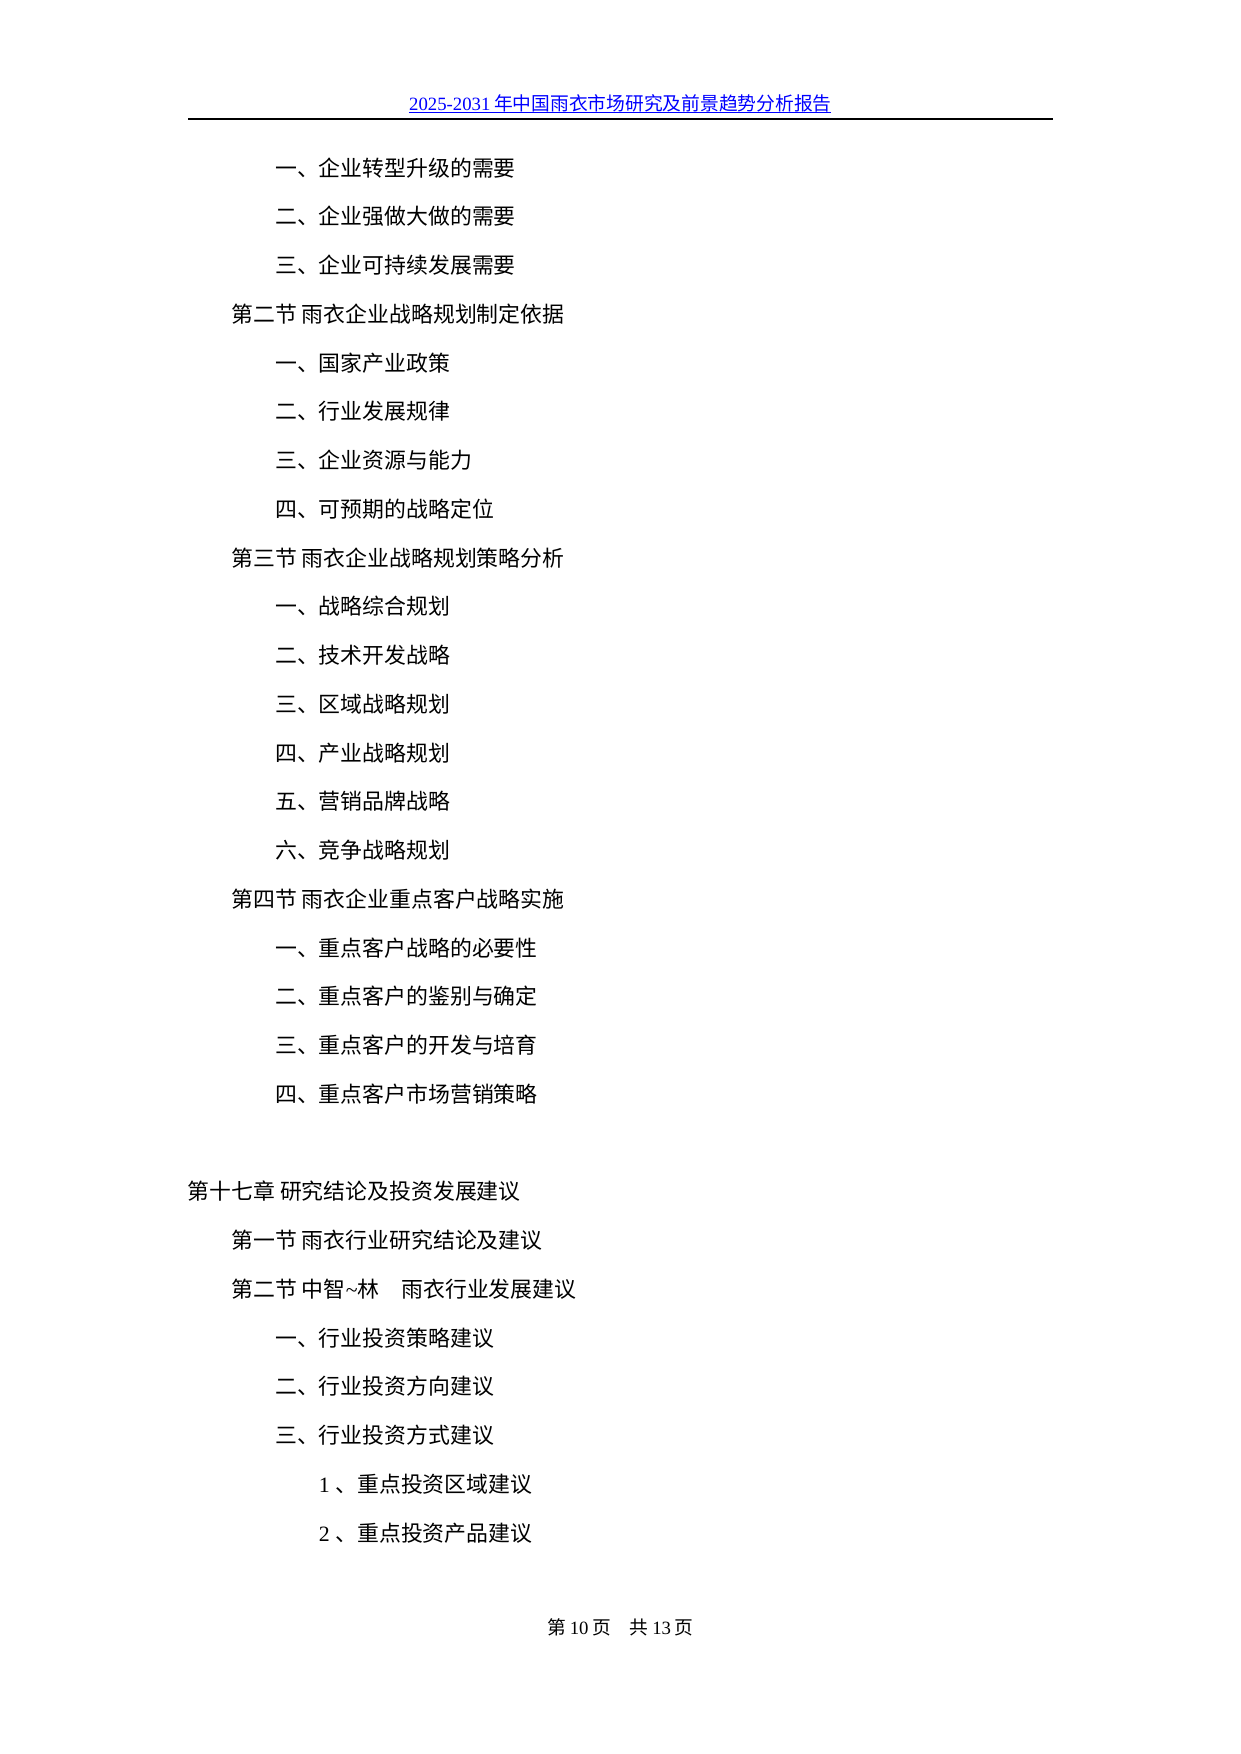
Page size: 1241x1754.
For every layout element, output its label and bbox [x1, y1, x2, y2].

text [187, 150, 1053, 1548]
